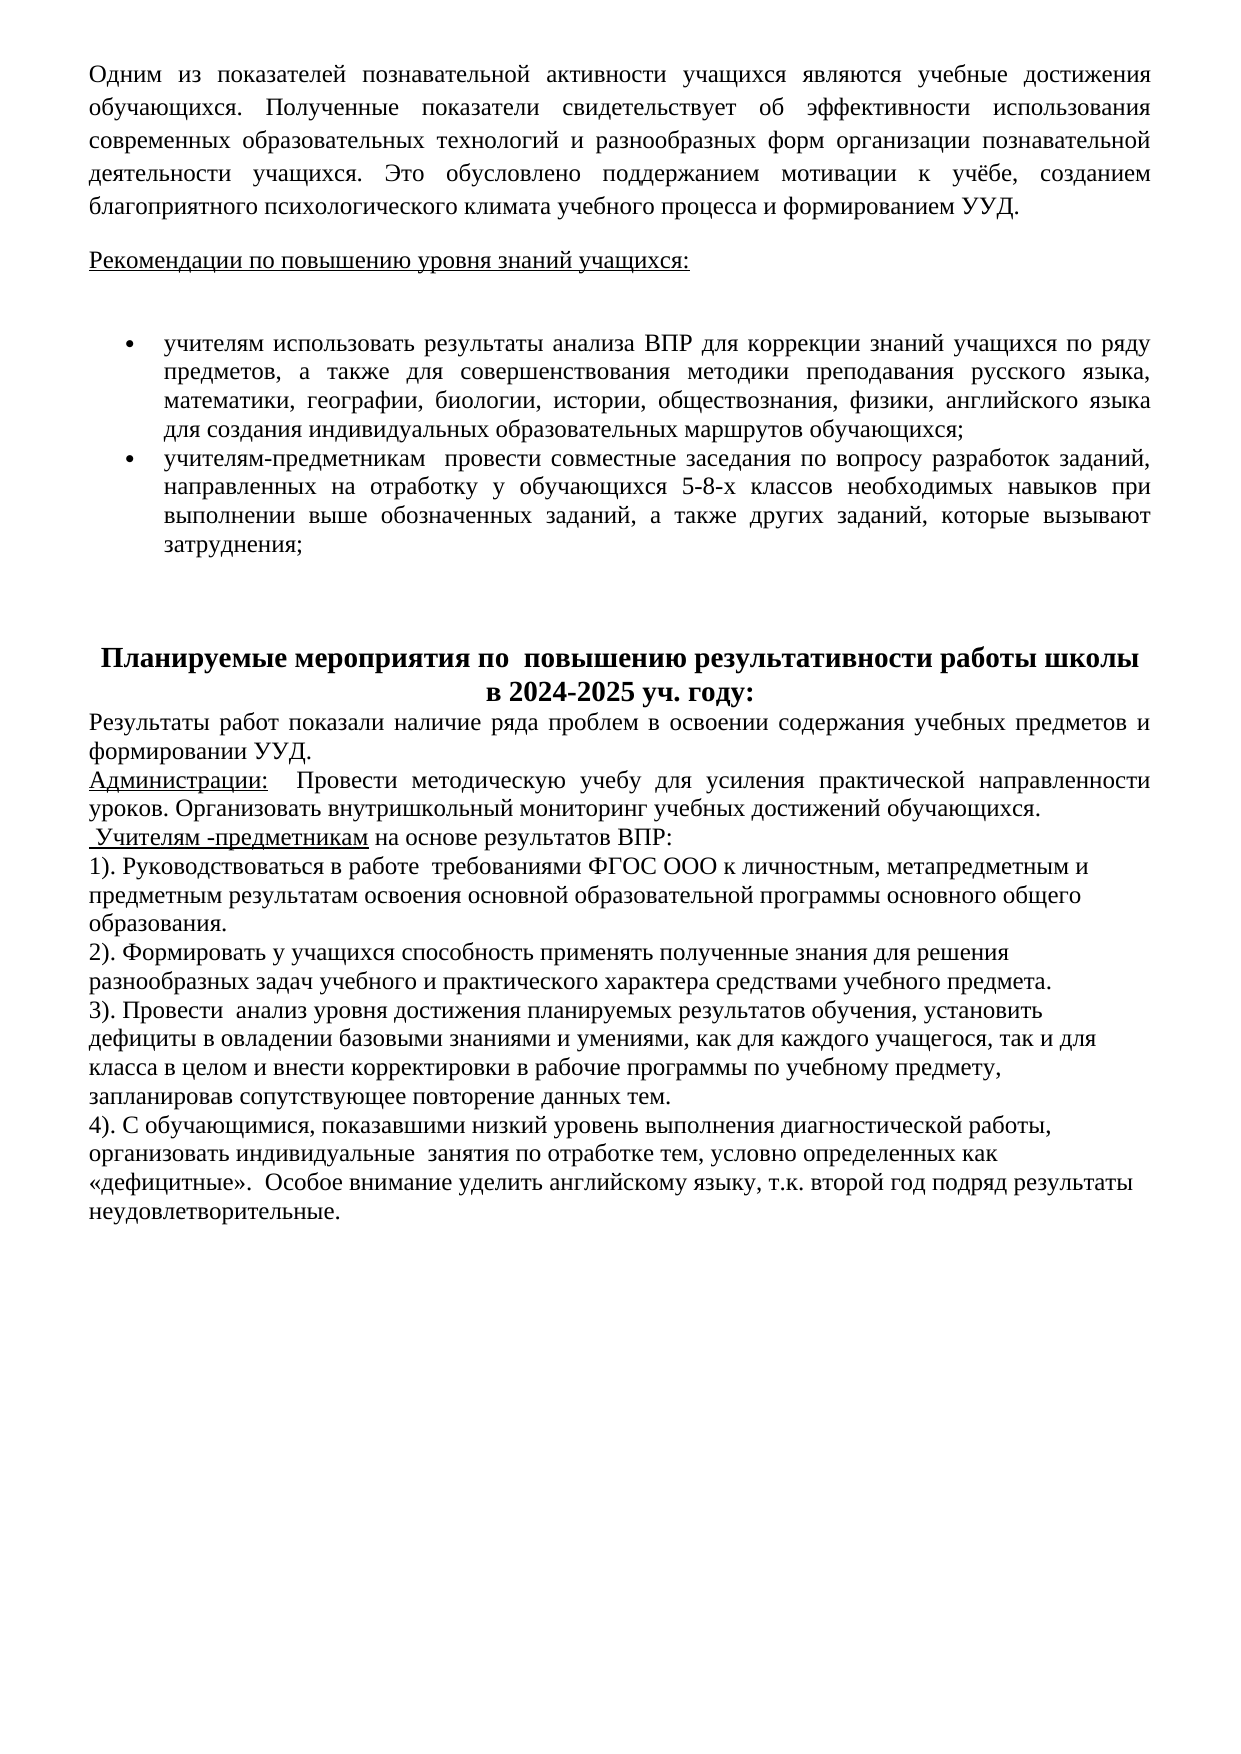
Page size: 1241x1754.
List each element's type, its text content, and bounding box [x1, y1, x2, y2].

text Одним из показателей познавательной активности учащихся являются учебные достижения обучающихся. Полученные показатели свидетельствует об эффективности использования современных образовательных технологий и разнообразных форм организации познавательной деятельности учащихся. Это обусловлено поддержанием мотивации к учёбе, созданием благоприятного психологического климата учебного процесса и формированием УУД. [89, 59, 1152, 220]
text в 2024-2025 уч. году: [89, 674, 1152, 707]
text Администрации: Провести методическую учебу для усиления практической направленности уроков. Организовать внутришкольный мониторинг учебных достижений обучающихся. [89, 765, 1152, 822]
text 3). Провести анализ уровня достижения планируемых результатов обучения, установить дефициты в овладении базовыми знаниями и умениями, как для каждого учащегося, так и для класса в целом и внести корректировки в рабочие программы по учебному предмету, запланировав сопутствующее повторение данных тем. [89, 995, 1152, 1110]
list учителям использовать результаты анализа ВПР для коррекции знаний учащихся по ряду предметов, а также для совершенствования методики преподавания русского языка, математики, географии, биологии, истории, обществознания, физики, английского языка для создания индивидуальных образовательных маршрутов обучающихся; [126, 328, 1152, 443]
text Результаты работ показали наличие ряда проблем в освоении содержания учебных предметов и формировании УУД. [89, 707, 1152, 765]
text 4). С обучающимися, показавшими низкий уровень выполнения диагностической работы, организовать индивидуальные занятия по отработке тем, условно определенных как «дефицитные». Особое внимание уделить английскому языку, т.к. второй год подряд результаты неудовлетворительные. [89, 1110, 1152, 1225]
text 1). Руководствоваться в работе требованиями ФГОС ООО к личностным, метапредметным и предметным результатам освоения основной образовательной программы основного общего образования. [89, 851, 1152, 937]
text Рекомендации по повышению уровня знаний учащихся: [89, 245, 1152, 274]
text Учителям -предметникам на основе результатов ВПР: [89, 822, 1152, 851]
text Планируемые мероприятия по повышению результативности работы школы [89, 640, 1152, 674]
text 2). Формировать у учащихся способность применять полученные знания для решения разнообразных задач учебного и практического характера средствами учебного предмета. [89, 937, 1152, 995]
list учителям-предметникам провести совместные заседания по вопросу разработок заданий, направленных на отработку у обучающихся 5-8-х классов необходимых навыков при выполнении выше обозначенных заданий, а также других заданий, которые вызывают затруднения; [126, 443, 1152, 558]
